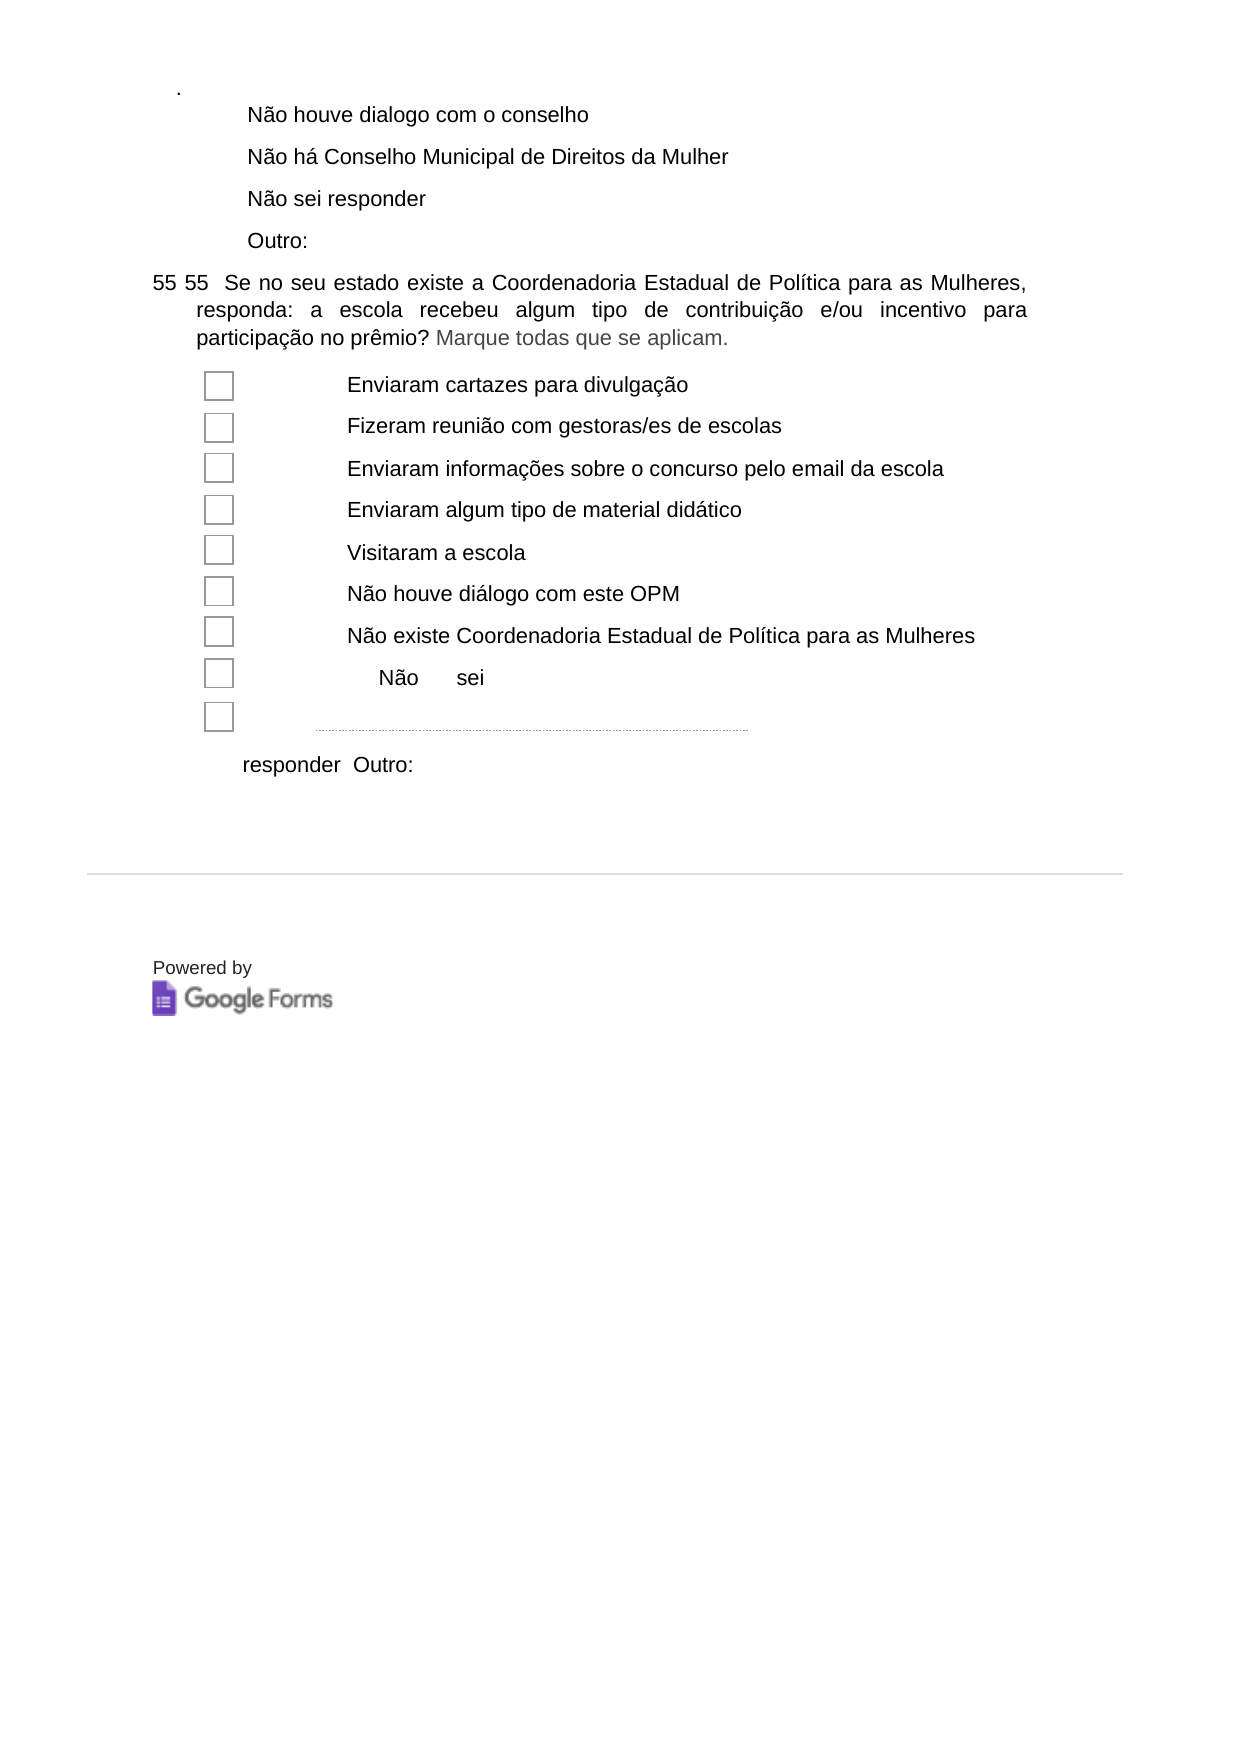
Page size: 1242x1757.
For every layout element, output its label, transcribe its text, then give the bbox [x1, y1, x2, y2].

text Não há Conselho Municipal de Direitos da Mulher [241, 144, 1051, 169]
text Não existe Coordenadoria Estadual de Política para as Mulheres [241, 623, 1051, 648]
text Visitaram a escola [241, 539, 1051, 564]
text Enviaram cartazes para divulgação [241, 371, 1051, 397]
text Powered by [153, 957, 1051, 978]
text Enviaram informações sobre o concurso pelo e­mail da escola [241, 455, 1051, 481]
text Outro: [241, 228, 1051, 253]
picture [152, 980, 333, 1016]
text Não houve dialogo com o conselho [241, 102, 1051, 127]
text Não houve diálogo com este OPM [241, 581, 1051, 607]
text Enviaram algum tipo de material didático [241, 497, 1051, 523]
text Fizeram reunião com gestoras/es de escolas [241, 413, 1051, 439]
text Não sei responder [241, 186, 1051, 211]
text 55 55 ­ Se no seu estado existe a Coordenadoria Estadual de Política para as Mulheres, responda: a escola recebeu algum tipo de contribuição e/ou incentivo para participação no prêmio? Marque todas que se aplicam. [152, 270, 1028, 350]
text Não sei responder Outro: [241, 665, 484, 778]
